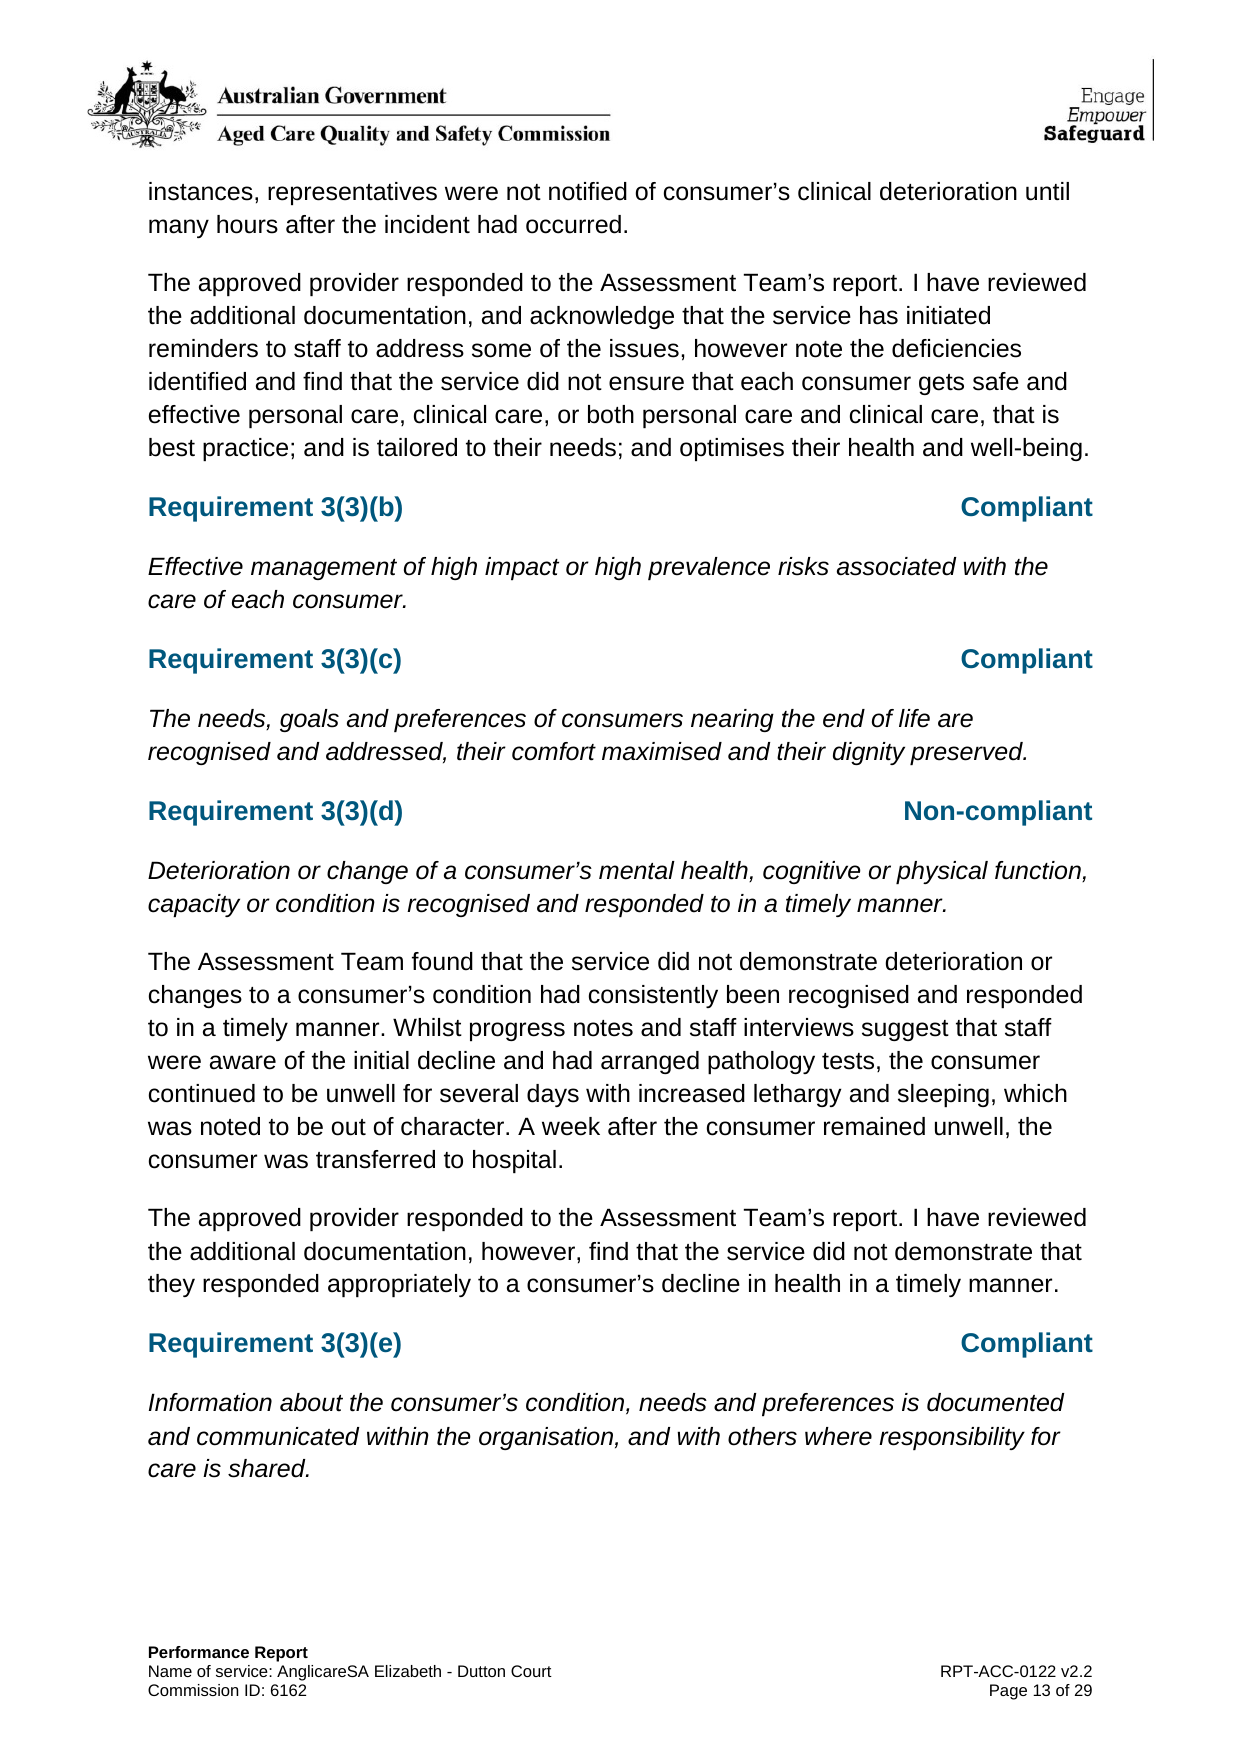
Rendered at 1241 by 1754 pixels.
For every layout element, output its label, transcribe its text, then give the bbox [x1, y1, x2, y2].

text Information about the consumer’s condition, needs and preferences is documented and communicated within the organisation, and with others where responsibility for care is shared. [148, 1388, 1092, 1483]
subtitle Requirement 3(3)(c) Compliant [148, 643, 1092, 674]
subtitle Requirement 3(3)(b) Compliant [148, 491, 1092, 523]
text The approved provider responded to the Assessment Team’s report. I have reviewed the additional documentation, however, find that the service did not demonstrate that they responded appropriately to a consumer’s decline in health in a timely manner. [148, 1203, 1092, 1298]
text The approved provider responded to the Assessment Team’s report. I have reviewed the additional documentation, and acknowledge that the service has initiated reminders to staff to address some of the issues, however note the deficiencies identified and find that the service did not ensure that each consumer gets safe and effective personal care, clinical care, or both personal care and clinical care, that is best practice; and is tailored to their needs; and optimises their health and well-being. [148, 268, 1092, 462]
picture [1, 0, 1241, 169]
text The Assessment Team found that the service did not demonstrate deterioration or changes to a consumer’s condition had consistently been recognised and responded to in a timely manner. Whilst progress notes and staff interviews suggest that staff were aware of the initial decline and had arranged pathology tests, the consumer continued to be unwell for several days with increased lethargy and sleeping, which was noted to be out of character. A week after the consumer remained unwell, the consumer was transferred to hospital. [148, 947, 1092, 1174]
subtitle Requirement 3(3)(d) Non-compliant [148, 795, 1092, 827]
text Effective management of high impact or high prevalence risks associated with the care of each consumer. [148, 552, 1092, 614]
text The needs, goals and preferences of consumers nearing the end of life are recognised and addressed, their comfort maximised and their dignity preserved. [148, 704, 1092, 766]
subtitle Requirement 3(3)(e) Compliant [148, 1327, 1092, 1359]
text Deterioration or change of a consumer’s mental health, cognitive or physical function, capacity or condition is recognised and responded to in a timely manner. [148, 856, 1092, 918]
